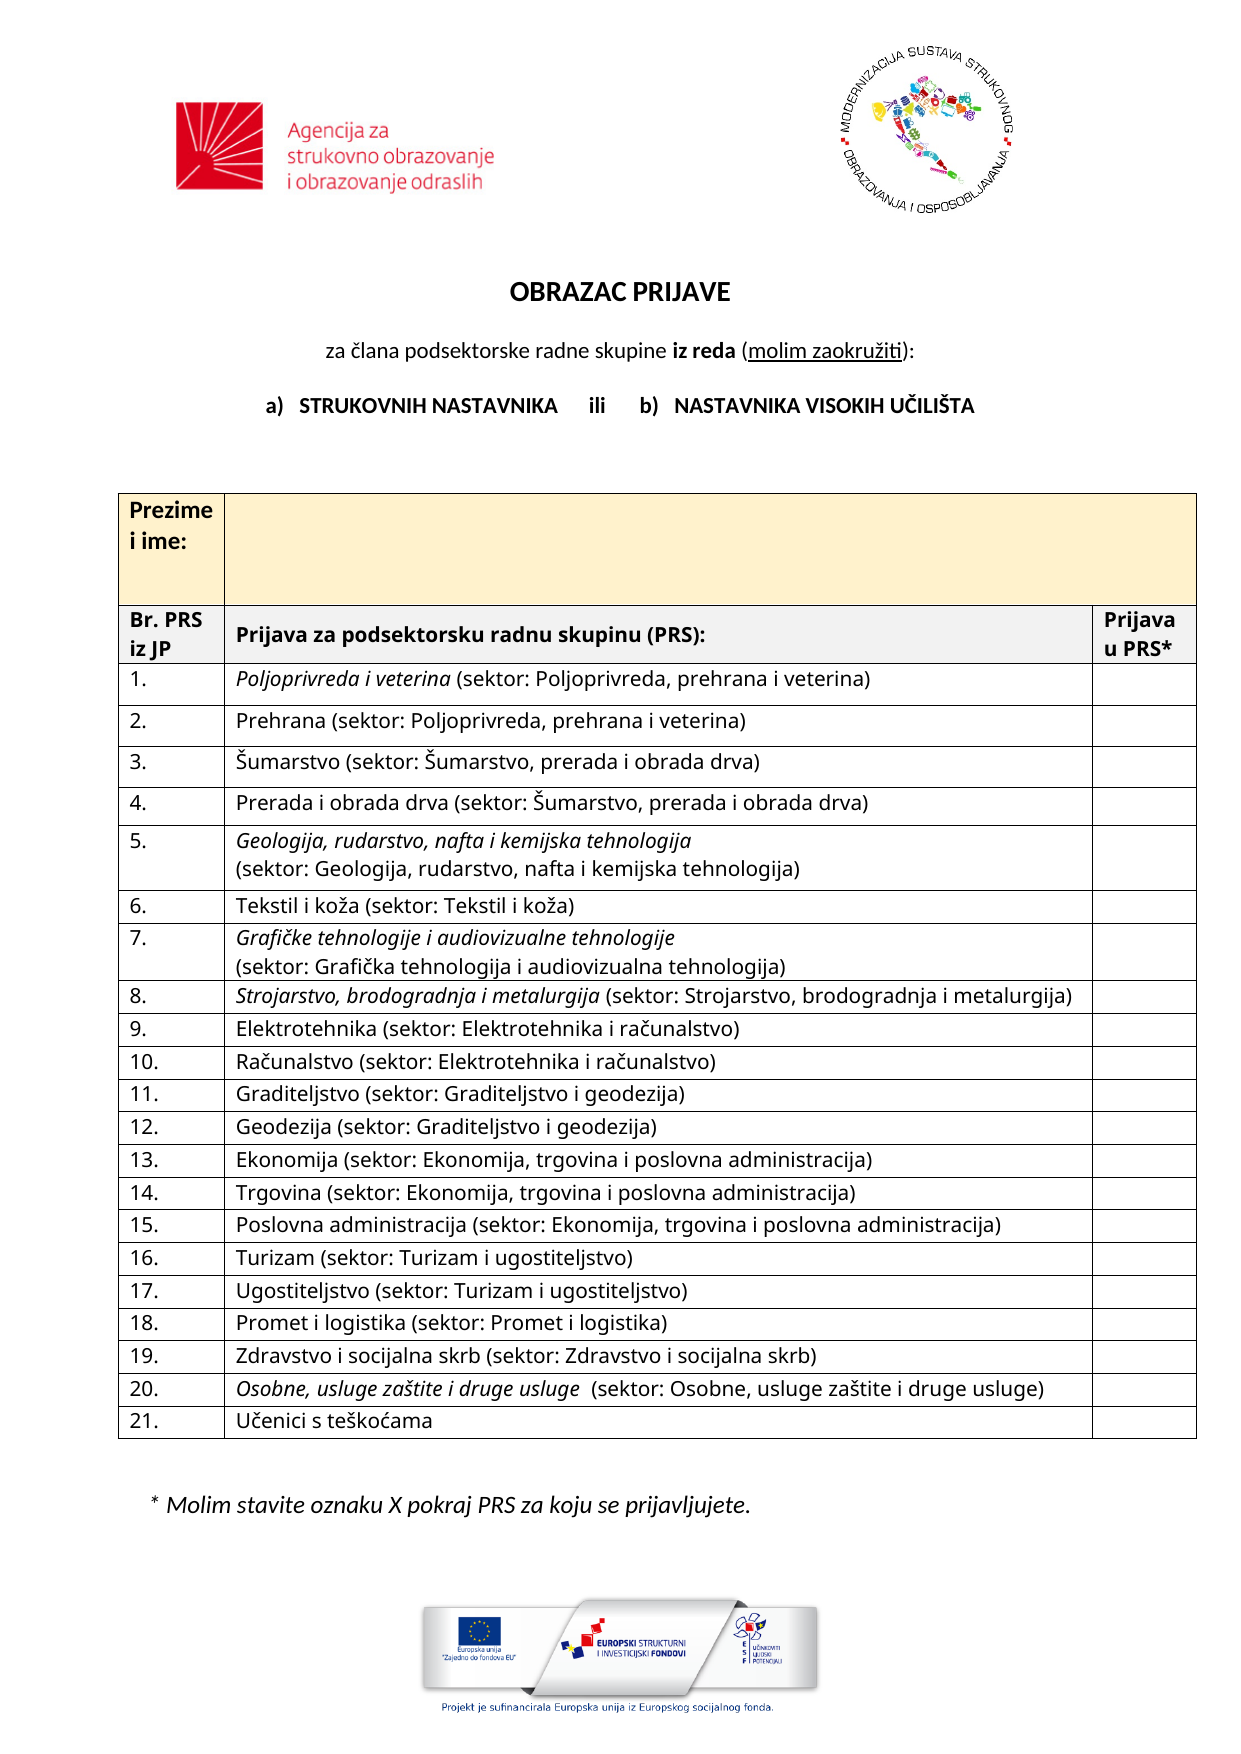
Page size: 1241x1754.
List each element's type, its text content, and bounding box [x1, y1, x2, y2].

picture [840, 46, 1013, 213]
text za člana podsektorske radne skupine iz reda (molim zaokružiti): [148, 336, 1093, 364]
table_cell [1093, 664, 1196, 705]
table_cell Ugostiteljstvo (sektor: Turizam i ugostiteljstvo) [225, 1276, 1092, 1307]
table_cell [1093, 1047, 1196, 1078]
table_cell Trgovina (sektor: Ekonomija, trgovina i poslovna administracija) [225, 1178, 1092, 1209]
table_cell 10. [119, 1047, 224, 1078]
table_cell [1093, 1276, 1196, 1307]
table_header [225, 494, 1196, 604]
table_cell Graditeljstvo (sektor: Graditeljstvo i geodezija) [225, 1080, 1092, 1111]
picture [147, 73, 521, 218]
table_cell Zdravstvo i socijalna skrb (sektor: Zdravstvo i socijalna skrb) [225, 1341, 1092, 1373]
table_cell Br. PRS iz JP [119, 606, 224, 663]
table_cell Učenici s teškoćama [225, 1407, 1092, 1438]
table_cell [1093, 1178, 1196, 1209]
table_cell [1093, 1080, 1196, 1111]
table_cell [1093, 747, 1196, 787]
picture [415, 1584, 825, 1721]
table_cell [1093, 1341, 1196, 1373]
table_cell [1093, 826, 1196, 890]
table_cell 8. [119, 981, 224, 1013]
table_cell 4. [119, 788, 224, 825]
table_cell 3. [119, 747, 224, 787]
table_cell 14. [119, 1178, 224, 1209]
table_cell 11. [119, 1080, 224, 1111]
table_cell [1093, 891, 1196, 922]
table_cell 17. [119, 1276, 224, 1307]
table_cell Turizam (sektor: Turizam i ugostiteljstvo) [225, 1243, 1092, 1275]
table_cell 16. [119, 1243, 224, 1275]
table_cell [1093, 1309, 1196, 1340]
table_cell Strojarstvo, brodogradnja i metalurgija (sektor: Strojarstvo, brodogradnja i metalurgija) [225, 981, 1092, 1013]
table_cell 5. [119, 826, 224, 890]
table_cell 15. [119, 1210, 224, 1242]
table_cell [1093, 924, 1196, 980]
table_cell [1093, 1112, 1196, 1144]
table_cell 9. [119, 1014, 224, 1046]
table_cell [1093, 1210, 1196, 1242]
table_cell Geodezija (sektor: Graditeljstvo i geodezija) [225, 1112, 1092, 1144]
table_cell 6. [119, 891, 224, 922]
table_cell Tekstil i koža (sektor: Tekstil i koža) [225, 891, 1092, 922]
table_cell Prehrana (sektor: Poljoprivreda, prehrana i veterina) [225, 706, 1092, 746]
table_cell 21. [119, 1407, 224, 1438]
table_cell 1. [119, 664, 224, 705]
table_cell [1093, 981, 1196, 1013]
table_cell Geologija, rudarstvo, nafta i kemijska tehnologija (sektor: Geologija, rudarstvo, nafta i kemijska tehnologija) [225, 826, 1092, 890]
table_cell 20. [119, 1374, 224, 1406]
table_cell Promet i logistika (sektor: Promet i logistika) [225, 1309, 1092, 1340]
table_cell [1093, 1243, 1196, 1275]
table_cell 18. [119, 1309, 224, 1340]
table_cell 7. [119, 924, 224, 980]
table_cell 19. [119, 1341, 224, 1373]
table_cell Poslovna administracija (sektor: Ekonomija, trgovina i poslovna administracija) [225, 1210, 1092, 1242]
table_cell Šumarstvo (sektor: Šumarstvo, prerada i obrada drva) [225, 747, 1092, 787]
table_cell [1093, 788, 1196, 825]
table_cell Poljoprivreda i veterina (sektor: Poljoprivreda, prehrana i veterina) [225, 664, 1092, 705]
table_cell Prijava za podsektorsku radnu skupinu (PRS): [225, 606, 1092, 663]
text * Molim stavite oznaku X pokraj PRS za koju se prijavljujete. [148, 1489, 1093, 1519]
table_header Prezime i ime: [119, 494, 224, 604]
table_cell 2. [119, 706, 224, 746]
table_cell Grafičke tehnologije i audiovizualne tehnologije (sektor: Grafička tehnologija i audiovizualna tehnologija) [225, 924, 1092, 980]
table_cell [1093, 706, 1196, 746]
table_cell Ekonomija (sektor: Ekonomija, trgovina i poslovna administracija) [225, 1145, 1092, 1177]
table_cell Prijava u PRS* [1093, 606, 1196, 663]
table_cell 12. [119, 1112, 224, 1144]
table_cell Računalstvo (sektor: Elektrotehnika i računalstvo) [225, 1047, 1092, 1078]
table_cell Elektrotehnika (sektor: Elektrotehnika i računalstvo) [225, 1014, 1092, 1046]
table_cell [1093, 1145, 1196, 1177]
table_cell [1093, 1374, 1196, 1406]
table_cell Osobne, usluge zaštite i druge usluge (sektor: Osobne, usluge zaštite i druge usluge) [225, 1374, 1092, 1406]
text OBRAZAC PRIJAVE [148, 273, 1093, 308]
table_cell [1093, 1014, 1196, 1046]
table_cell 13. [119, 1145, 224, 1177]
text a) STRUKOVNIH NASTAVNIKA ili b) NASTAVNIKA VISOKIH UČILIŠTA [148, 391, 1093, 419]
table_cell [1093, 1407, 1196, 1438]
table_cell Prerada i obrada drva (sektor: Šumarstvo, prerada i obrada drva) [225, 788, 1092, 825]
